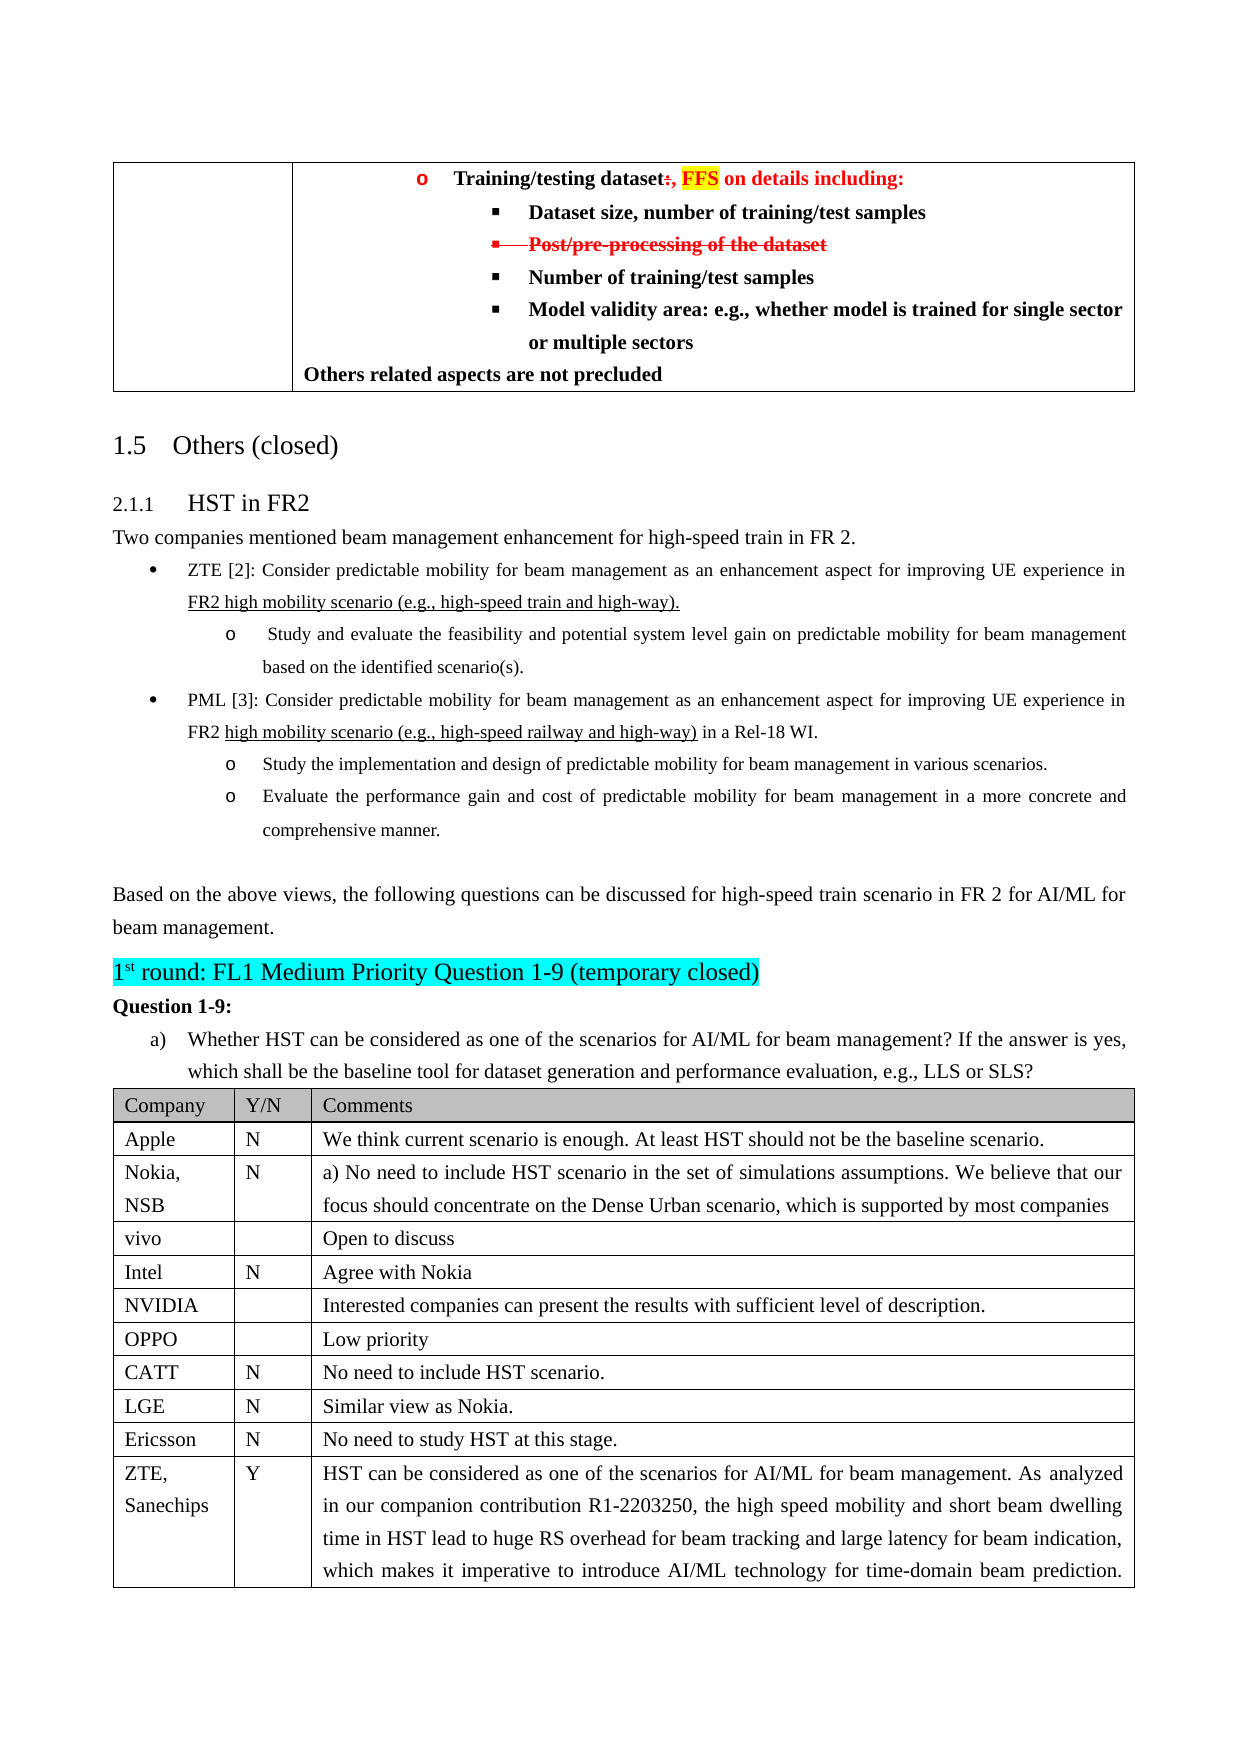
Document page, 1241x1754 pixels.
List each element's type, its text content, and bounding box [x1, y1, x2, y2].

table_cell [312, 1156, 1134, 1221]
list PML [3]: Consider predictable mobility for beam management as an enhancement aspect for improving UE experience in FR2 high mobility scenario (e.g., high-speed railway and high-way) in a Rel-18 WI. [150, 683, 1128, 748]
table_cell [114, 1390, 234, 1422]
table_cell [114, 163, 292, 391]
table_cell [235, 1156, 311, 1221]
list ZTE [2]: Consider predictable mobility for beam management as an enhancement aspect for improving UE experience in FR2 high mobility scenario (e.g., high-speed train and high-way). [150, 553, 1128, 618]
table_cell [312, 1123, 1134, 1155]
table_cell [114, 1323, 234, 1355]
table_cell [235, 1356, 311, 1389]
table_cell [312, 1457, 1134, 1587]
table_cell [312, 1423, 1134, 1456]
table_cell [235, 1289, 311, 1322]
list Evaluate the performance gain and cost of predictable mobility for beam management in a more concrete and comprehensive manner. [225, 781, 1128, 846]
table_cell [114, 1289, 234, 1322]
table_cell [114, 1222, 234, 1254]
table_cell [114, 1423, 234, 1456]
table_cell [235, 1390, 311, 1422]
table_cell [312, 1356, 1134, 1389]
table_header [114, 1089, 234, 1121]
list Study the implementation and design of predictable mobility for beam management in various scenarios. [225, 748, 1128, 781]
subtitle 1st round: FL1 Medium Priority Question 1-9 (temporary closed) [112, 956, 1128, 988]
text Two companies mentioned beam management enhancement for high-speed train in FR 2. [112, 521, 1128, 553]
text Question 1-9: [112, 990, 1128, 1023]
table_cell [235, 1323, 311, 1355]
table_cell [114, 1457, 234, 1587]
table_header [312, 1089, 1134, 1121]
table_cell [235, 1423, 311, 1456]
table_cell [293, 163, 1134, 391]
list Whether HST can be considered as one of the scenarios for AI/ML for beam management? If the answer is yes, which shall be the baseline tool for dataset generation and performance evaluation, e.g., LLS or SLS? [150, 1023, 1128, 1088]
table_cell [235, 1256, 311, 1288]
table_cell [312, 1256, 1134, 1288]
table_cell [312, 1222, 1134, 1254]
text Based on the above views, the following questions can be discussed for high-speed train scenario in FR 2 for AI/ML for beam management. [112, 878, 1128, 943]
list Study and evaluate the feasibility and potential system level gain on predictable mobility for beam management based on the identified scenario(s). [225, 618, 1128, 683]
subtitle Others (closed) [112, 428, 1128, 461]
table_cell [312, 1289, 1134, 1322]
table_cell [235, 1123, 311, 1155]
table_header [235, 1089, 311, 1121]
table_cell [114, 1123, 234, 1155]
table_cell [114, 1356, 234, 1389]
subtitle HST in FR2 [112, 486, 1128, 518]
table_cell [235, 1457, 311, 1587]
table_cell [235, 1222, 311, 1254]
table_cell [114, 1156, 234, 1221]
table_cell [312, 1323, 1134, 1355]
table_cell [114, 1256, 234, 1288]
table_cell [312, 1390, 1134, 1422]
